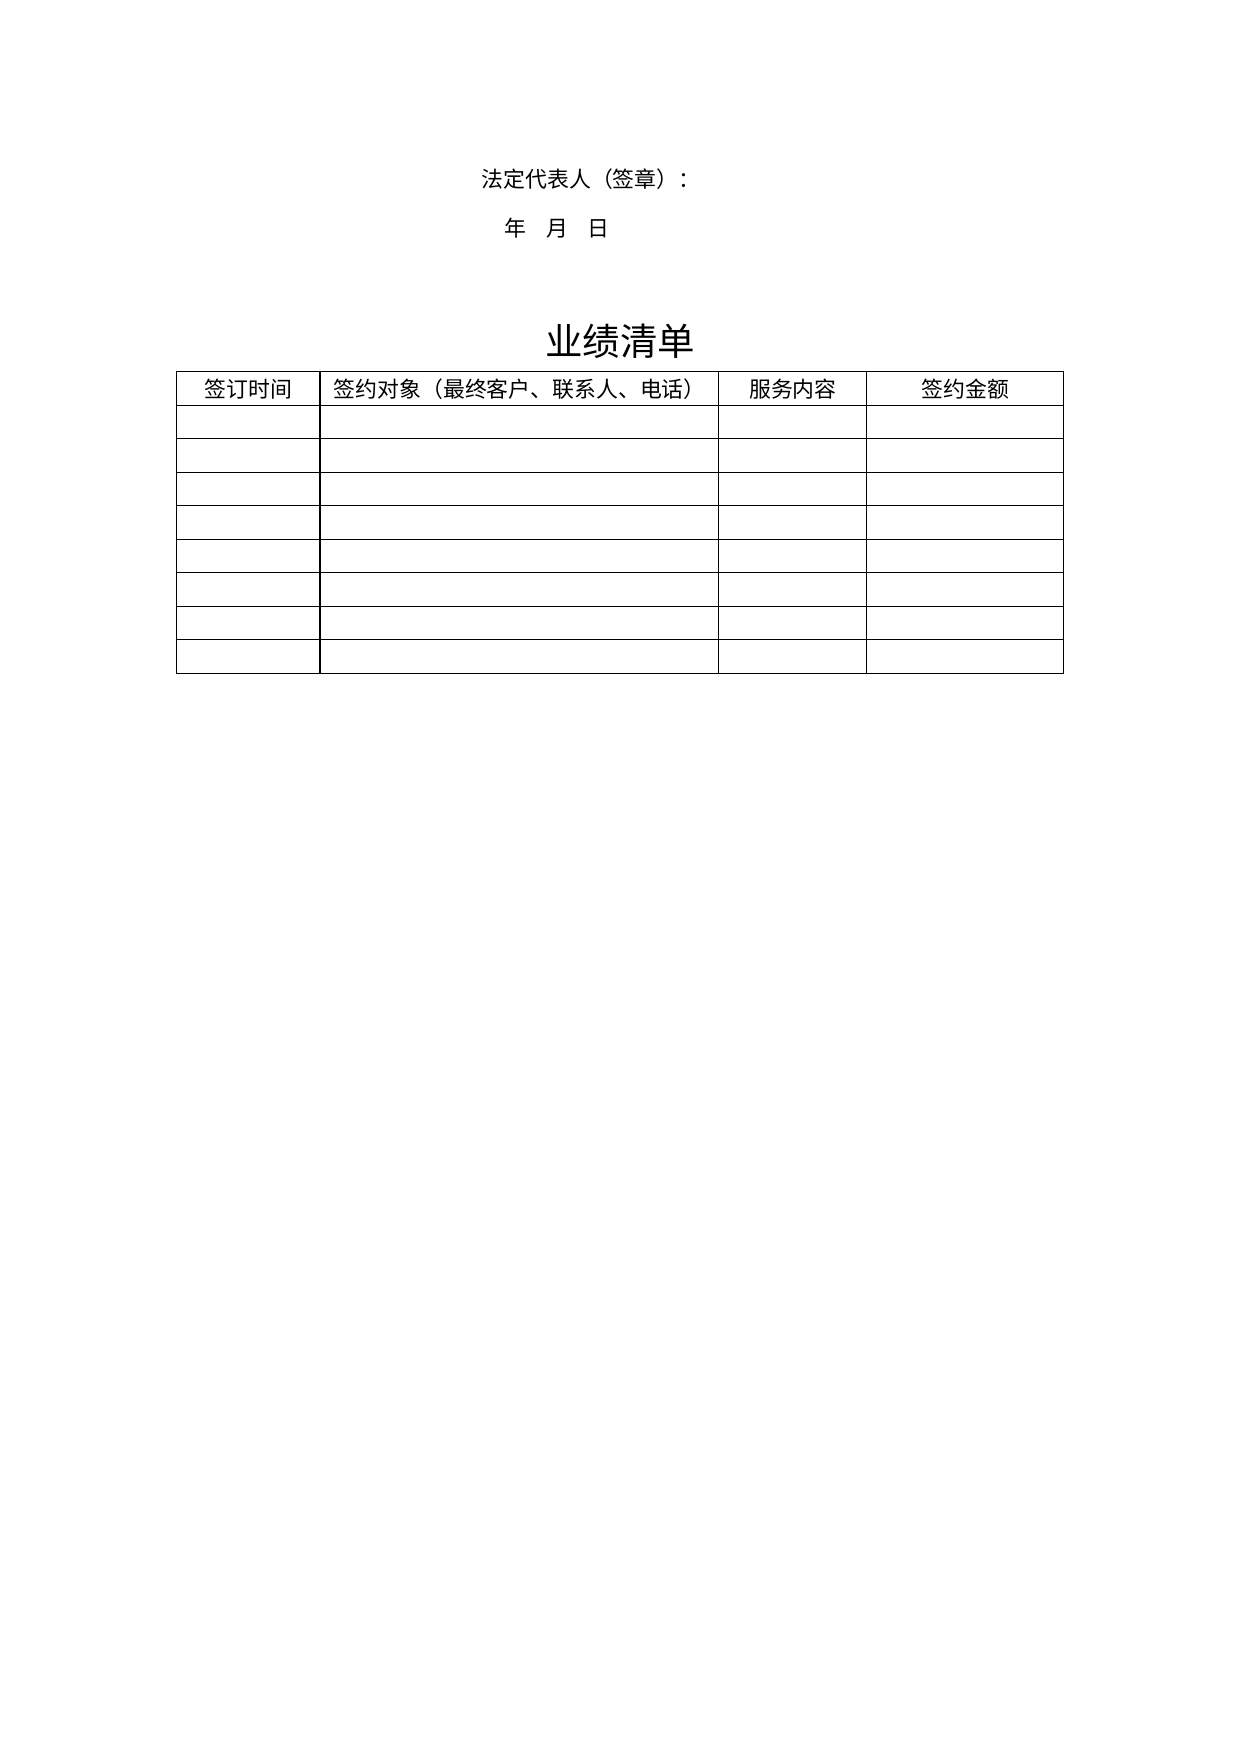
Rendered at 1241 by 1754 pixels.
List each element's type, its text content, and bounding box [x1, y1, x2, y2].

table_cell [867, 439, 1063, 472]
table_cell [177, 506, 319, 539]
table_cell [321, 640, 718, 673]
table_cell [719, 573, 866, 606]
table_cell [719, 439, 866, 472]
table_cell [867, 506, 1063, 539]
table_cell [177, 540, 319, 572]
table_cell [867, 540, 1063, 572]
table_cell [867, 607, 1063, 639]
table_header 签约对象（最终客户、联系人、电话） [321, 372, 718, 404]
table_cell [719, 540, 866, 572]
table_cell [321, 473, 718, 505]
table_cell [177, 573, 319, 606]
table_header 服务内容 [719, 372, 866, 404]
table_cell [867, 473, 1063, 505]
table_cell [321, 506, 718, 539]
table_cell [867, 573, 1063, 606]
table_header 签约金额 [867, 372, 1063, 404]
table_cell [177, 640, 319, 673]
text 法定代表人（签章）： [187, 162, 1053, 194]
table_cell [321, 439, 718, 472]
table_cell [177, 439, 319, 472]
table_header 签订时间 [177, 372, 319, 404]
table_cell [177, 607, 319, 639]
table_cell [719, 473, 866, 505]
table_cell [321, 607, 718, 639]
text 业绩清单 [187, 306, 1053, 371]
table_cell [719, 506, 866, 539]
text 年 月 日 [187, 210, 1053, 243]
table_cell [719, 607, 866, 639]
table_cell [321, 540, 718, 572]
table_cell [321, 406, 718, 438]
table_cell [719, 406, 866, 438]
table_cell [177, 473, 319, 505]
table_cell [867, 640, 1063, 673]
table_cell [177, 406, 319, 438]
table_cell [321, 573, 718, 606]
table_cell [719, 640, 866, 673]
table_cell [867, 406, 1063, 438]
